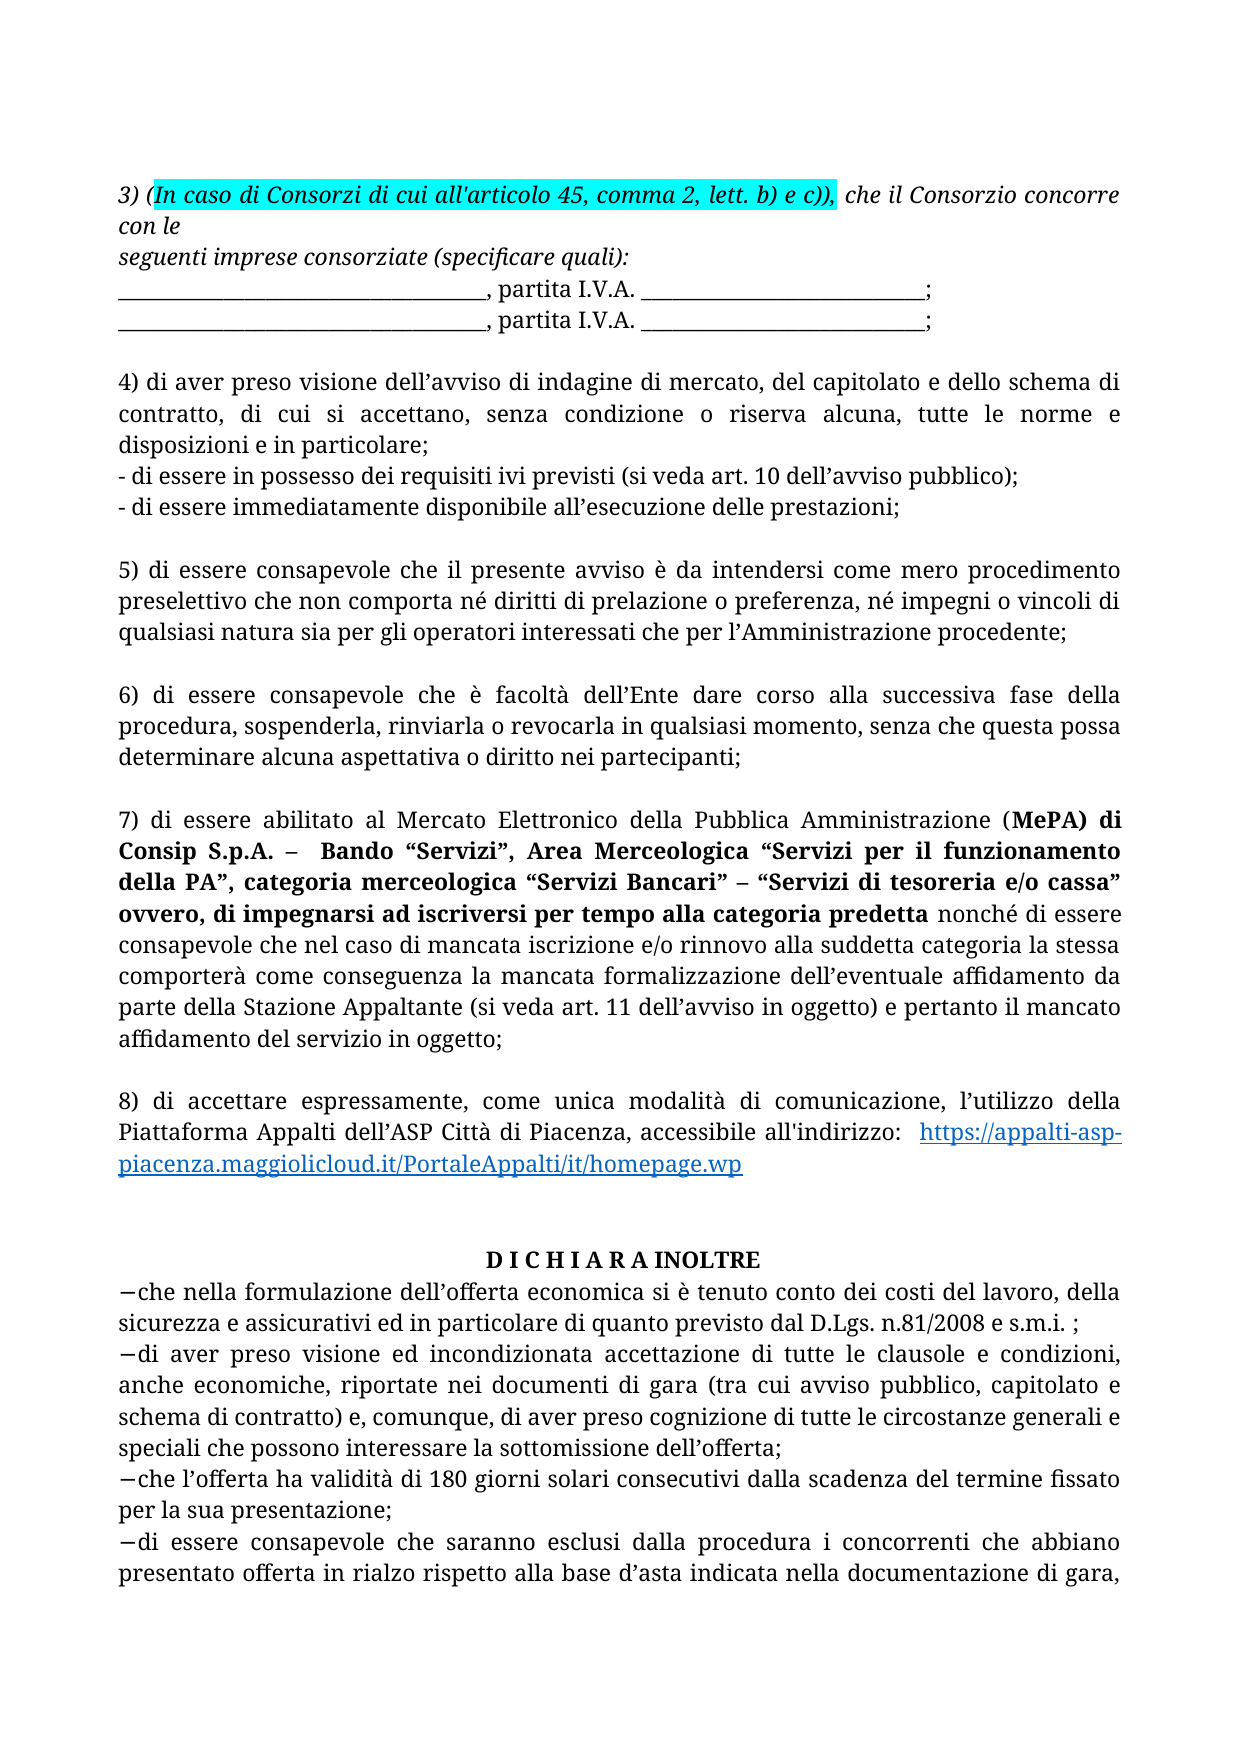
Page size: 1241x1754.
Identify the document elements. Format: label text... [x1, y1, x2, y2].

text ___________________________________, partita I.V.A. ___________________________; [118, 304, 1122, 335]
text ___________________________________, partita I.V.A. ___________________________; [118, 273, 1122, 304]
text −che l’offerta ha validità di 180 giorni solari consecutivi dalla scadenza del termine fissato per la sua presentazione; [118, 1463, 1122, 1526]
text 7) di essere abilitato al Mercato Elettronico della Pubblica Amministrazione (MePA) di Consip S.p.A. – Bando “Servizi”, Area Merceologica “Servizi per il funzionamento della PA”, categoria merceologica “Servizi Bancari” – “Servizi di tesoreria e/o cassa” ovvero, di impegnarsi ad iscriversi per tempo alla categoria predetta nonché di essere consapevole che nel caso di mancata iscrizione e/o rinnovo alla suddetta categoria la stessa comporterà come conseguenza la mancata formalizzazione dell’eventuale affidamento da parte della Stazione Appaltante (si veda art. 11 dell’avviso in oggetto) e pertanto il mancato affidamento del servizio in oggetto; [118, 804, 1122, 1054]
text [118, 1526, 1122, 1588]
text −di aver preso visione ed incondizionata accettazione di tutte le clausole e condizioni, anche economiche, riportate nei documenti di gara (tra cui avviso pubblico, capitolato e schema di contratto) e, comunque, di aver preso cognizione di tutte le circostanze generali e speciali che possono interessare la sottomissione dell’offerta; [118, 1338, 1122, 1463]
text seguenti imprese consorziate (specificare quali): [118, 241, 1122, 273]
text 6) di essere consapevole che è facoltà dell’Ente dare corso alla successiva fase della procedura, sospenderla, rinviarla o revocarla in qualsiasi momento, senza che questa possa determinare alcuna aspettativa o diritto nei partecipanti; [118, 679, 1122, 773]
text 5) di essere consapevole che il presente avviso è da intendersi come mero procedimento preselettivo che non comporta né diritti di prelazione o preferenza, né impegni o vincoli di qualsiasi natura sia per gli operatori interessati che per l’Amministrazione procedente; [118, 554, 1122, 648]
text 8) di accettare espressamente, come unica modalità di comunicazione, l’utilizzo della Piattaforma Appalti dell’ASP Città di Piacenza, accessibile all'indirizzo: https://appalti-asp-piacenza.maggiolicloud.it/PortaleAppalti/it/homepage.wp [118, 1085, 1122, 1179]
text −che nella formulazione dell’offerta economica si è tenuto conto dei costi del lavoro, della sicurezza e assicurativi ed in particolare di quanto previsto dal D.Lgs. n.81/2008 e s.m.i. ; [118, 1276, 1122, 1338]
text D I C H I A R A INOLTRE [118, 1244, 1122, 1276]
text - di essere in possesso dei requisiti ivi previsti (si veda art. 10 dell’avviso pubblico); [118, 460, 1122, 491]
text 4) di aver preso visione dell’avviso di indagine di mercato, del capitolato e dello schema di contratto, di cui si accettano, senza condizione o riserva alcuna, tutte le norme e disposizioni e in particolare; [118, 366, 1122, 460]
text 3) (In caso di Consorzi di cui all'articolo 45, comma 2, lett. b) e c)), che il Consorzio concorre con le [118, 179, 1122, 241]
text - di essere immediatamente disponibile all’esecuzione delle prestazioni; [118, 491, 1122, 523]
